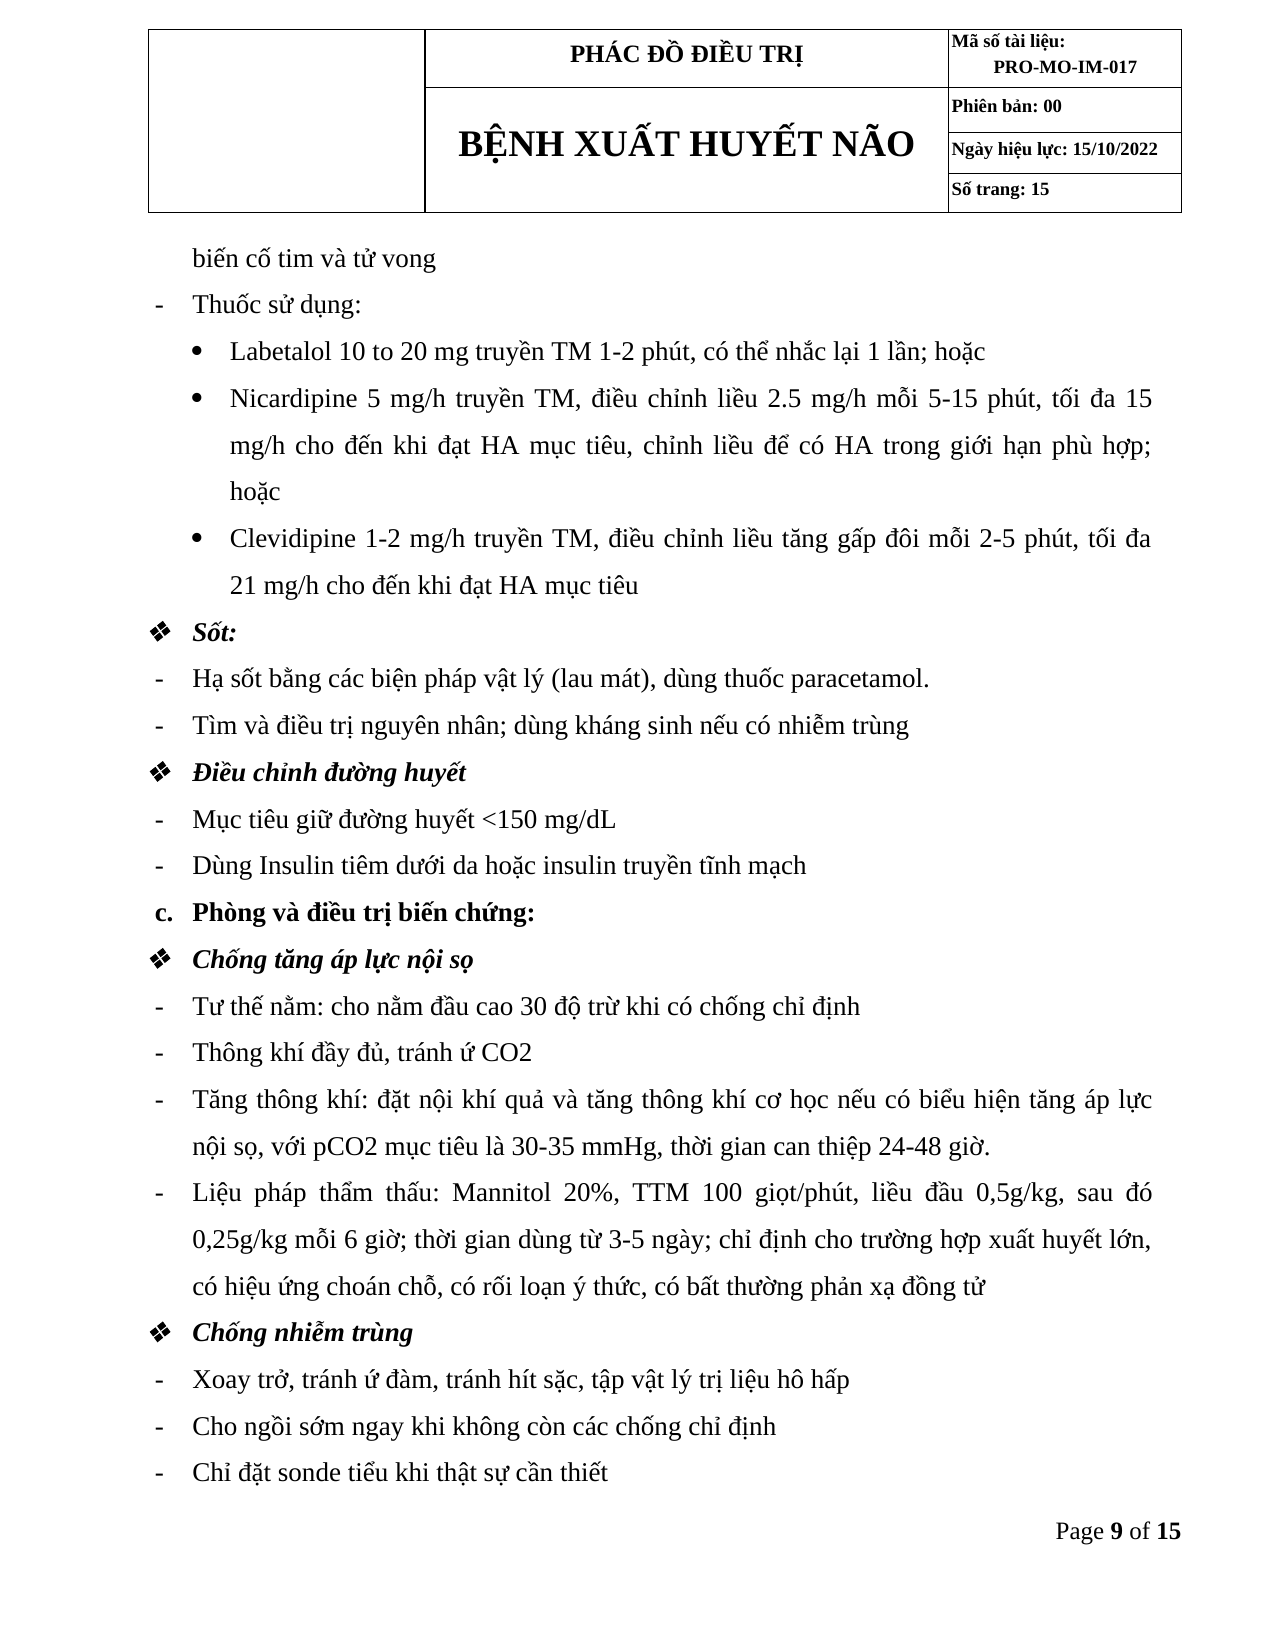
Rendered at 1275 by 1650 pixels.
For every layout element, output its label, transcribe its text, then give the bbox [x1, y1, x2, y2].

list Chống tăng áp lực nội sọ [145, 943, 1181, 974]
list Thông khí đầy đủ, tránh ứ CO2 [154, 1036, 1153, 1067]
list Cho ngồi sớm ngay khi không còn các chống chỉ định [154, 1410, 1153, 1441]
list Dùng Insulin tiêm dưới da hoặc insulin truyền tĩnh mạch [154, 849, 1153, 881]
list Liệu pháp thẩm thấu: Mannitol 20%, TTM 100 giọt/phút, liều đầu 0,5g/kg, sau đó 0,25g/kg mỗi 6 giờ; thời gian dùng từ 3-5 ngày; chỉ định cho trường hợp xuất huyết lớn, có hiệu ứng choán chỗ, có rối loạn ý thức, có bất thường phản xạ đồng tử [154, 1176, 1153, 1301]
list Hạ sốt bằng các biện pháp vật lý (lau mát), dùng thuốc paracetamol. [154, 662, 1153, 694]
list Xoay trở, tránh ứ đàm, tránh hít sặc, tập vật lý trị liệu hô hấp [154, 1363, 1153, 1394]
list Tăng thông khí: đặt nội khí quả và tăng thông khí cơ học nếu có biểu hiện tăng áp lực nội sọ, với pCO2 mục tiêu là 30-35 mmHg, thời gian can thiệp 24-48 giờ. [154, 1083, 1153, 1161]
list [154, 242, 1153, 273]
list Labetalol 10 to 20 mg truyền TM 1-2 phút, có thể nhắc lại 1 lần; hoặc [192, 335, 1153, 366]
list Điều chỉnh đường huyết [145, 756, 1181, 787]
list Thuốc sử dụng: [154, 288, 1153, 320]
list Chống nhiễm trùng [145, 1316, 1181, 1347]
list Phòng và điều trị biến chứng: [154, 896, 1181, 927]
list Tư thế nằm: cho nằm đầu cao 30 độ trừ khi có chống chỉ định [154, 989, 1153, 1021]
list Sốt: [145, 616, 1181, 647]
list Chỉ đặt sonde tiểu khi thật sự cần thiết [154, 1456, 1153, 1488]
list Tìm và điều trị nguyên nhân; dùng kháng sinh nếu có nhiễm trùng [154, 709, 1153, 740]
list Clevidipine 1-2 mg/h truyền TM, điều chỉnh liều tăng gấp đôi mỗi 2-5 phút, tối đa 21 mg/h cho đến khi đạt HA mục tiêu [192, 522, 1153, 600]
list Nicardipine 5 mg/h truyền TM, điều chỉnh liều 2.5 mg/h mỗi 5-15 phút, tối đa 15 mg/h cho đến khi đạt HA mục tiêu, chỉnh liều để có HA trong giới hạn phù hợp; hoặc [192, 382, 1153, 507]
list Mục tiêu giữ đường huyết <150 mg/dL [154, 803, 1153, 834]
